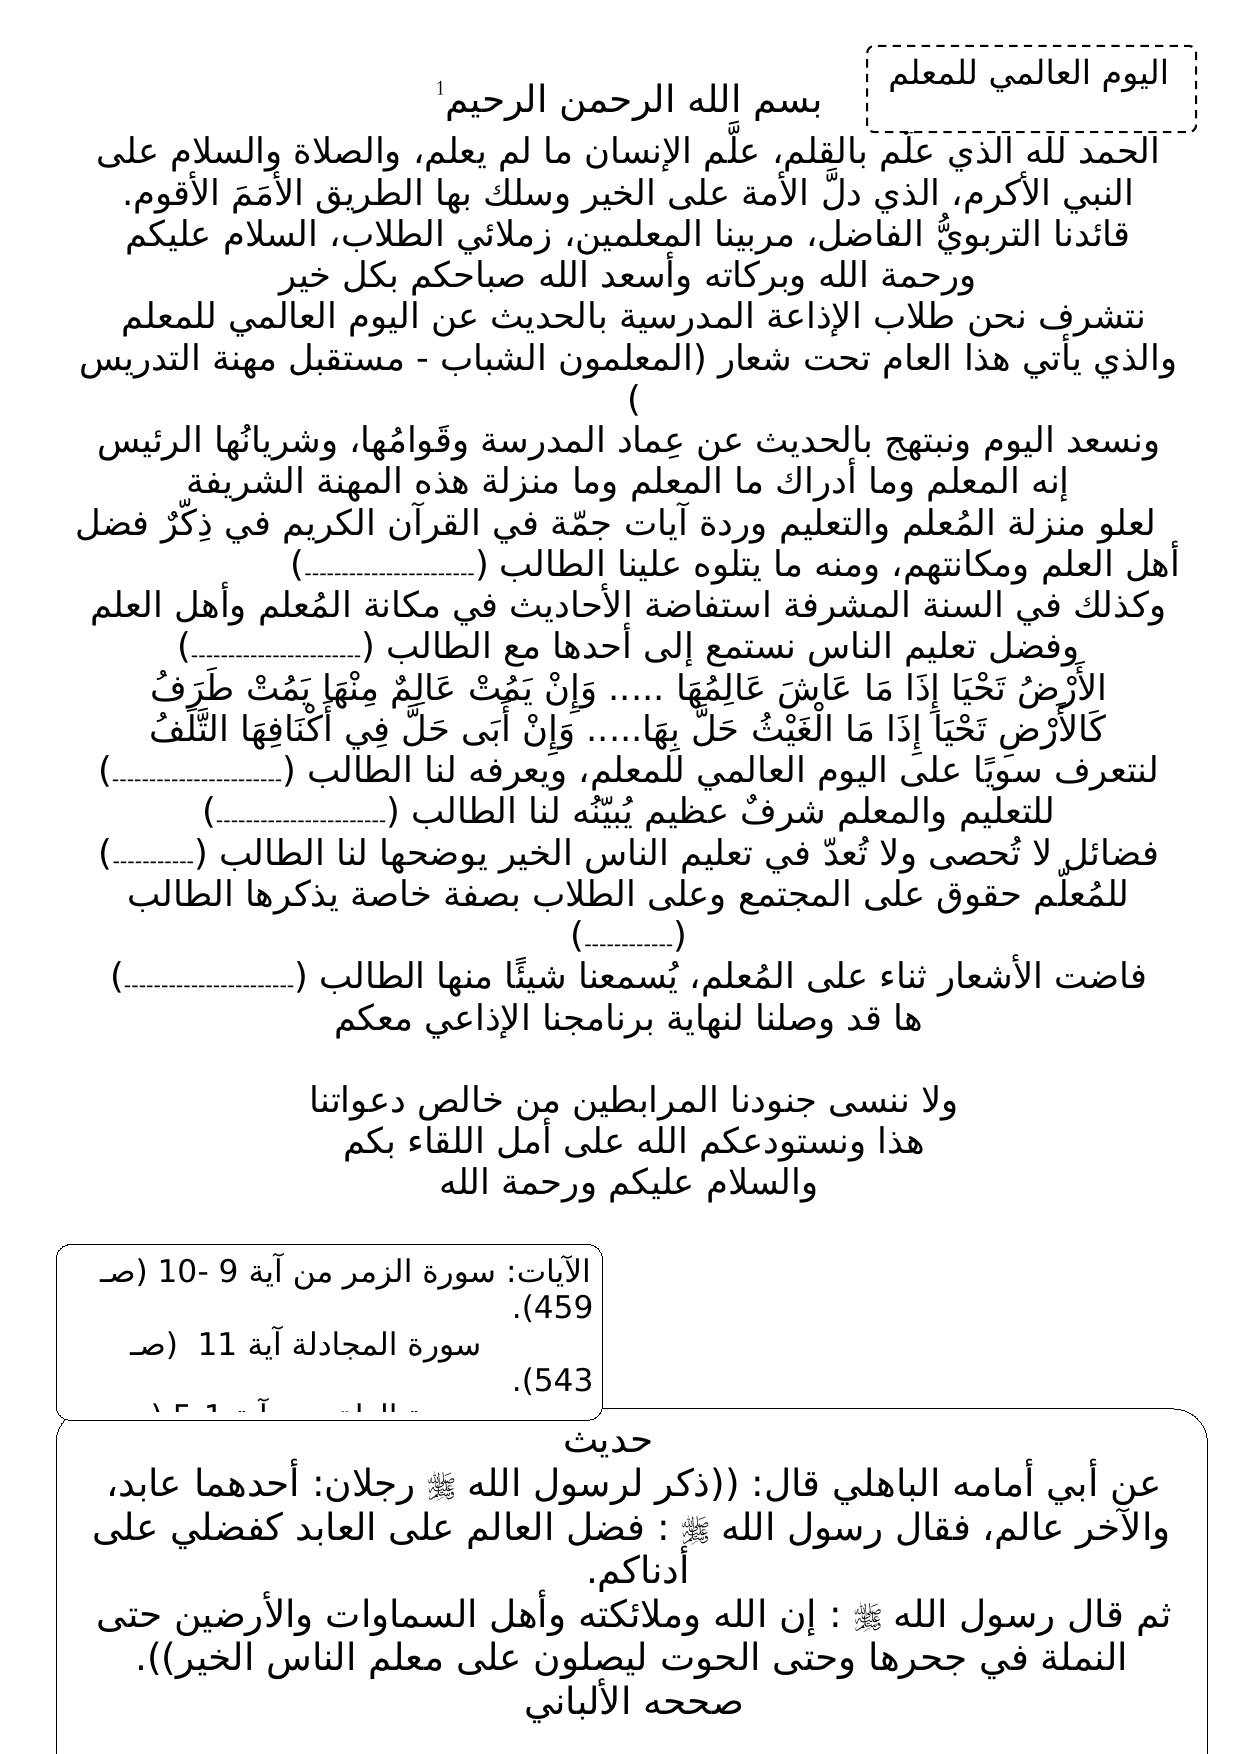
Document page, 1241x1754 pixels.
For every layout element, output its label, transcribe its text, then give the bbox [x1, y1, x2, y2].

text ولا ننسى جنودنا المرابطين من خالص دعواتنا [75, 1079, 1182, 1121]
text الأَرْضُ تَحْيَا إِذَا مَا عَاشَ عَالِمُهَا ..... وَإِنْ يَمُتْ عَالِمٌ مِنْهَا يَمُتْ طَرَفُ [75, 667, 1182, 708]
text وكذلك في السنة المشرفة استفاضة الأحاديث في مكانة المُعلم وأهل العلم وفضل تعليم الناس نستمع إلى أحدها مع الطالب (-----------------------) [75, 585, 1182, 667]
text كَالأَرْضِ تَحْيَا إِذَا مَا الْغَيْثُ حَلَّ بِهَا..... وَإِنْ أَبَى حَلَّ فِي أَكْنَافِهَا التَّلَفُ [75, 708, 1181, 750]
text فضائل لا تُحصى ولا تُعدّ في تعليم الناس الخير يوضحها لنا الطالب (-----------) [75, 832, 1182, 873]
text لنتعرف سويًا على اليوم العالمي للمعلم، ويعرفه لنا الطالب (-----------------------) [75, 750, 1182, 791]
text للتعليم والمعلم شرفٌ عظيم يُبيّنُه لنا الطالب (-----------------------) [75, 791, 1182, 832]
text ها قد وصلنا لنهاية برنامجنا الإذاعي معكم [75, 997, 1182, 1038]
text هذا ونستودعكم الله على أمل اللقاء بكم [75, 1121, 1182, 1162]
text ونسعد اليوم ونبتهج بالحديث عن عِماد المدرسة وقَوامُها، وشريانُها الرئيس [75, 420, 1182, 461]
text والسلام عليكم ورحمة الله [75, 1162, 1182, 1203]
text والذي يأتي هذا العام تحت شعار (المعلمون الشباب - مستقبل مهنة التدريس ) [75, 337, 1182, 420]
text إنه المعلم وما أدراك ما المعلم وما منزلة هذه المهنة الشريفة [75, 461, 1182, 502]
text للمُعلّم حقوق على المجتمع وعلى الطلاب بصفة خاصة يذكرها الطالب (------------) [75, 873, 1182, 956]
text لعلو منزلة المُعلم والتعليم وردة آيات جمّة في القرآن الكريم في ذِكّرٌ فضل أهل العلم ومكانتهم، ومنه ما يتلوه علينا الطالب (-----------------------) [75, 502, 1181, 585]
text نتشرف نحن طلاب الإذاعة المدرسية بالحديث عن اليوم العالمي للمعلم [75, 296, 1182, 337]
text فاضت الأشعار ثناء على المُعلم، يُسمعنا شيئًا منها الطالب (-----------------------) [75, 956, 1182, 997]
text الحمد لله الذي علَّم بالقلم، علَّم الإنسان ما لم يعلم، والصلاة والسلام على النبي الأكرم، الذي دلَّ الأمة على الخير وسلك بها الطريق الأمَمَ الأقوم. قائدنا التربويُّ الفاضل، مربينا المعلمين، زملائي الطلاب، السلام عليكم ورحمة الله وبركاته وأسعد الله صباحكم بكل خير [75, 131, 1182, 296]
text بسم الله الرحمن الرحيم [75, 75, 869, 131]
